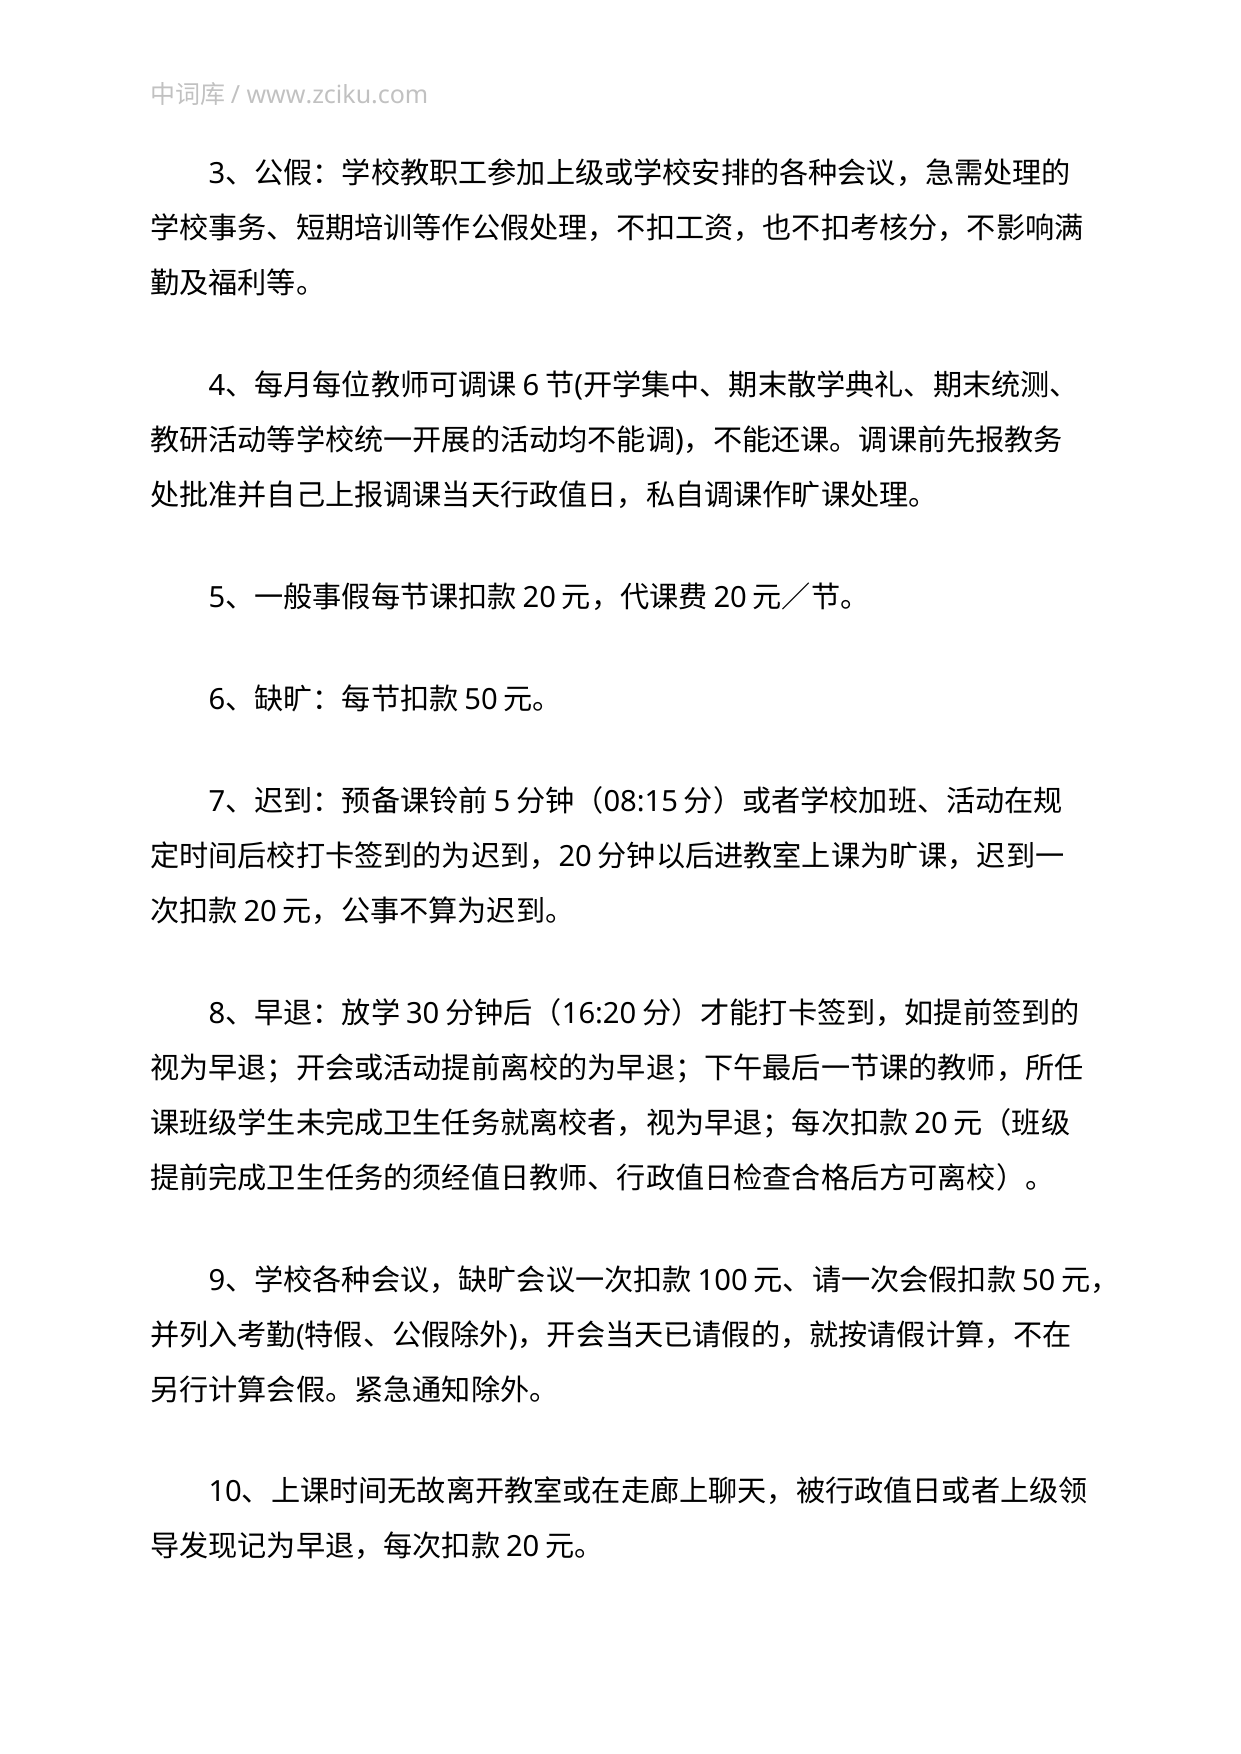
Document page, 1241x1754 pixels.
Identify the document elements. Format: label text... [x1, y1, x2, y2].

text 7、迟到：预备课铃前5分钟（08:15分）或者学校加班、活动在规定时间后校打卡签到的为迟到，20分钟以后进教室上课为旷课，迟到一次扣款20元，公事不算为迟到。 [150, 777, 1090, 930]
text 5、一般事假每节课扣款20元，代课费20元／节。 [150, 573, 1090, 616]
text 6、缺旷：每节扣款50元。 [150, 675, 1090, 718]
text 3、公假：学校教职工参加上级或学校安排的各种会议，急需处理的学校事务、短期培训等作公假处理，不扣工资，也不扣考核分，不影响满勤及福利等。 [150, 150, 1090, 302]
text 9、学校各种会议，缺旷会议一次扣款100元、请一次会假扣款50元，并列入考勤(特假、公假除外)，开会当天已请假的，就按请假计算，不在另行计算会假。紧急通知除外。 [150, 1256, 1090, 1408]
text 10、上课时间无故离开教室或在走廊上聊天，被行政值日或者上级领导发现记为早退，每次扣款20元。 [150, 1468, 1090, 1565]
text 8、早退：放学30分钟后（16:20分）才能打卡签到，如提前签到的视为早退；开会或活动提前离校的为早退；下午最后一节课的教师，所任课班级学生未完成卫生任务就离校者，视为早退；每次扣款20元（班级提前完成卫生任务的须经值日教师、行政值日检查合格后方可离校）。 [150, 989, 1090, 1197]
text 4、每月每位教师可调课6节(开学集中、期末散学典礼、期末统测、教研活动等学校统一开展的活动均不能调)，不能还课。调课前先报教务处批准并自己上报调课当天行政值日，私自调课作旷课处理。 [150, 362, 1090, 514]
